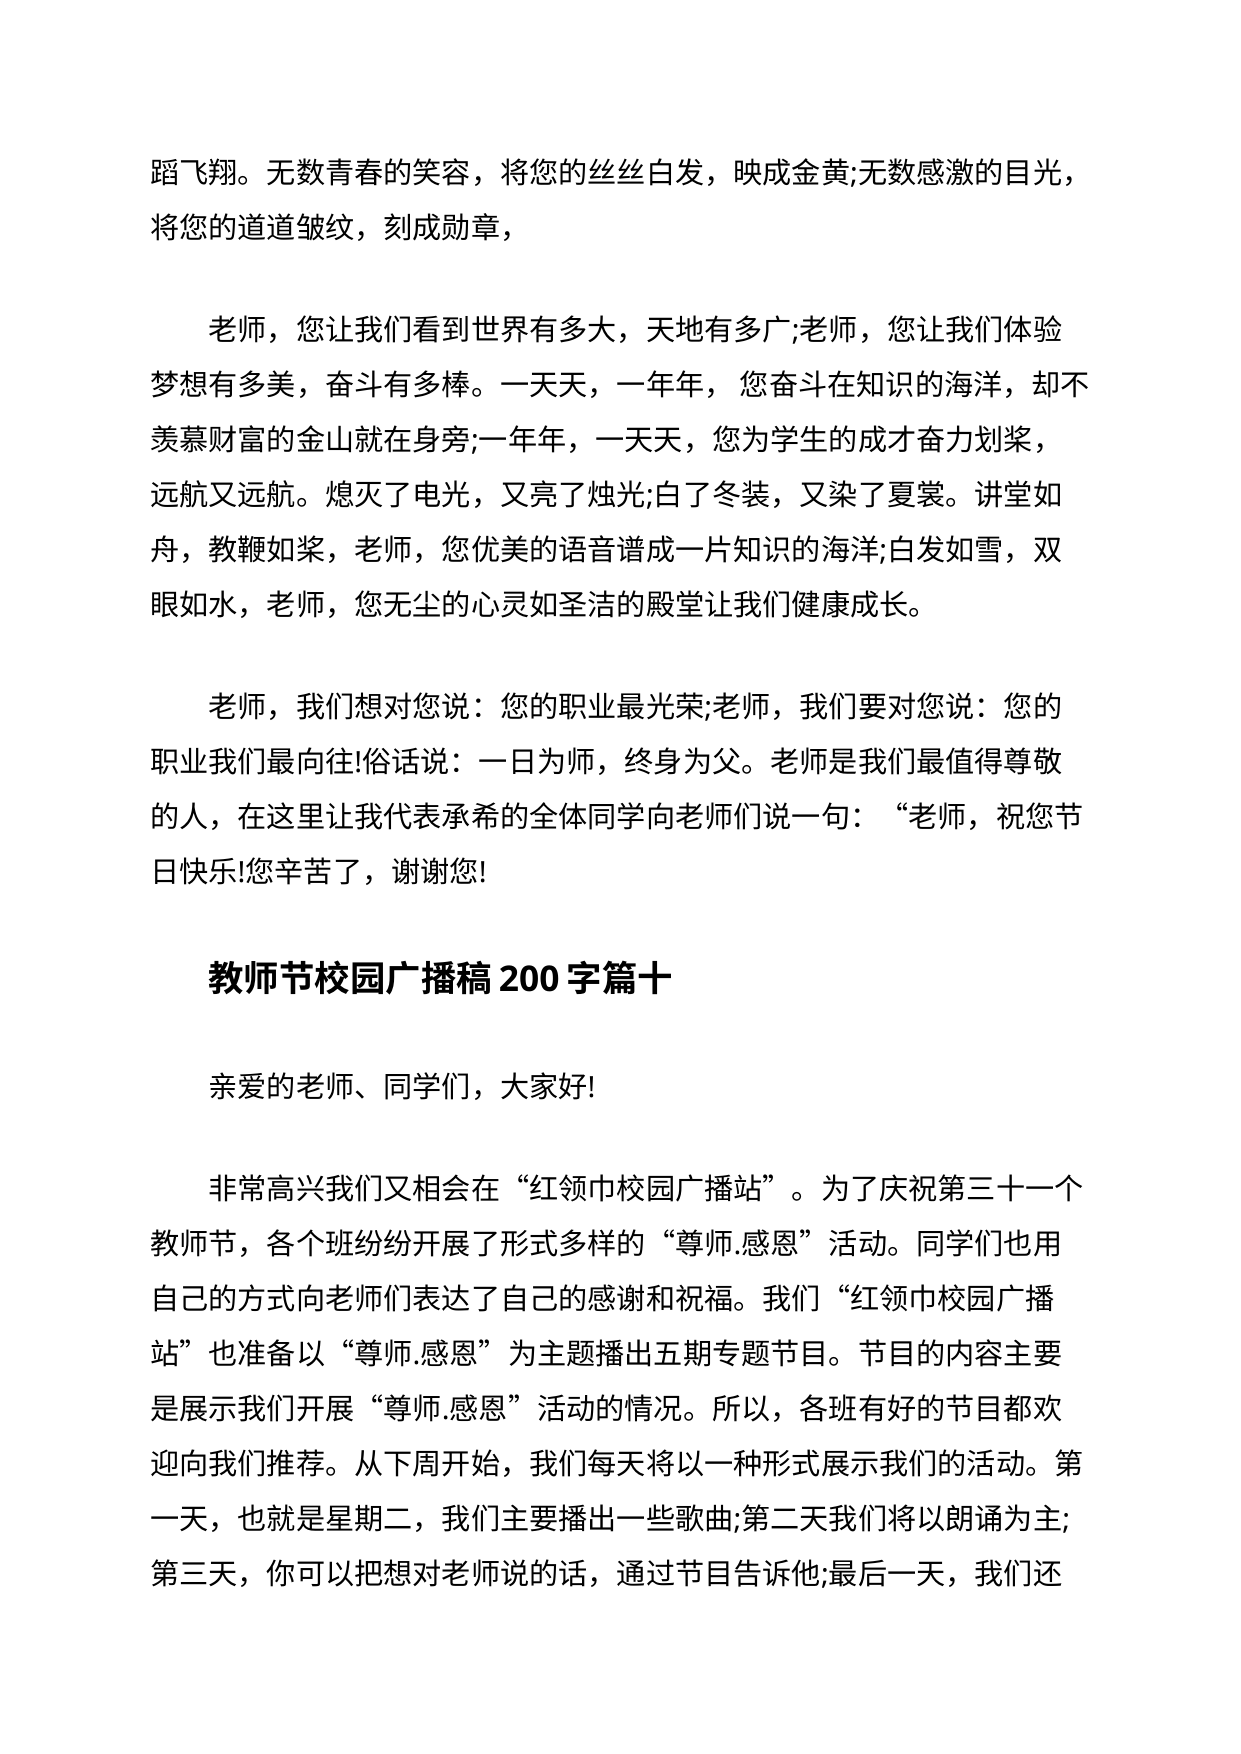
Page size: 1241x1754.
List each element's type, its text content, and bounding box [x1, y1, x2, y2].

text 教师节校园广播稿200字篇十 [150, 950, 1090, 1002]
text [150, 1166, 1090, 1593]
text 老师，您让我们看到世界有多大，天地有多广;老师，您让我们体验梦想有多美，奋斗有多棒。一天天，一年年， 您奋斗在知识的海洋，却不羡慕财富的金山就在身旁;一年年，一天天，您为学生的成才奋力划桨，远航又远航。熄灭了电光，又亮了烛光;白了冬装，又染了夏裳。讲堂如舟，教鞭如桨，老师，您优美的语音谱成一片知识的海洋;白发如雪，双眼如水，老师，您无尘的心灵如圣洁的殿堂让我们健康成长。 [150, 307, 1090, 624]
text 亲爱的老师、同学们，大家好! [150, 1064, 1090, 1106]
text 老师，我们想对您说：您的职业最光荣;老师，我们要对您说：您的职业我们最向往!俗话说：一日为师，终身为父。老师是我们最值得尊敬的人，在这里让我代表承希的全体同学向老师们说一句：“老师，祝您节日快乐!您辛苦了，谢谢您! [150, 683, 1090, 891]
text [150, 150, 1090, 247]
